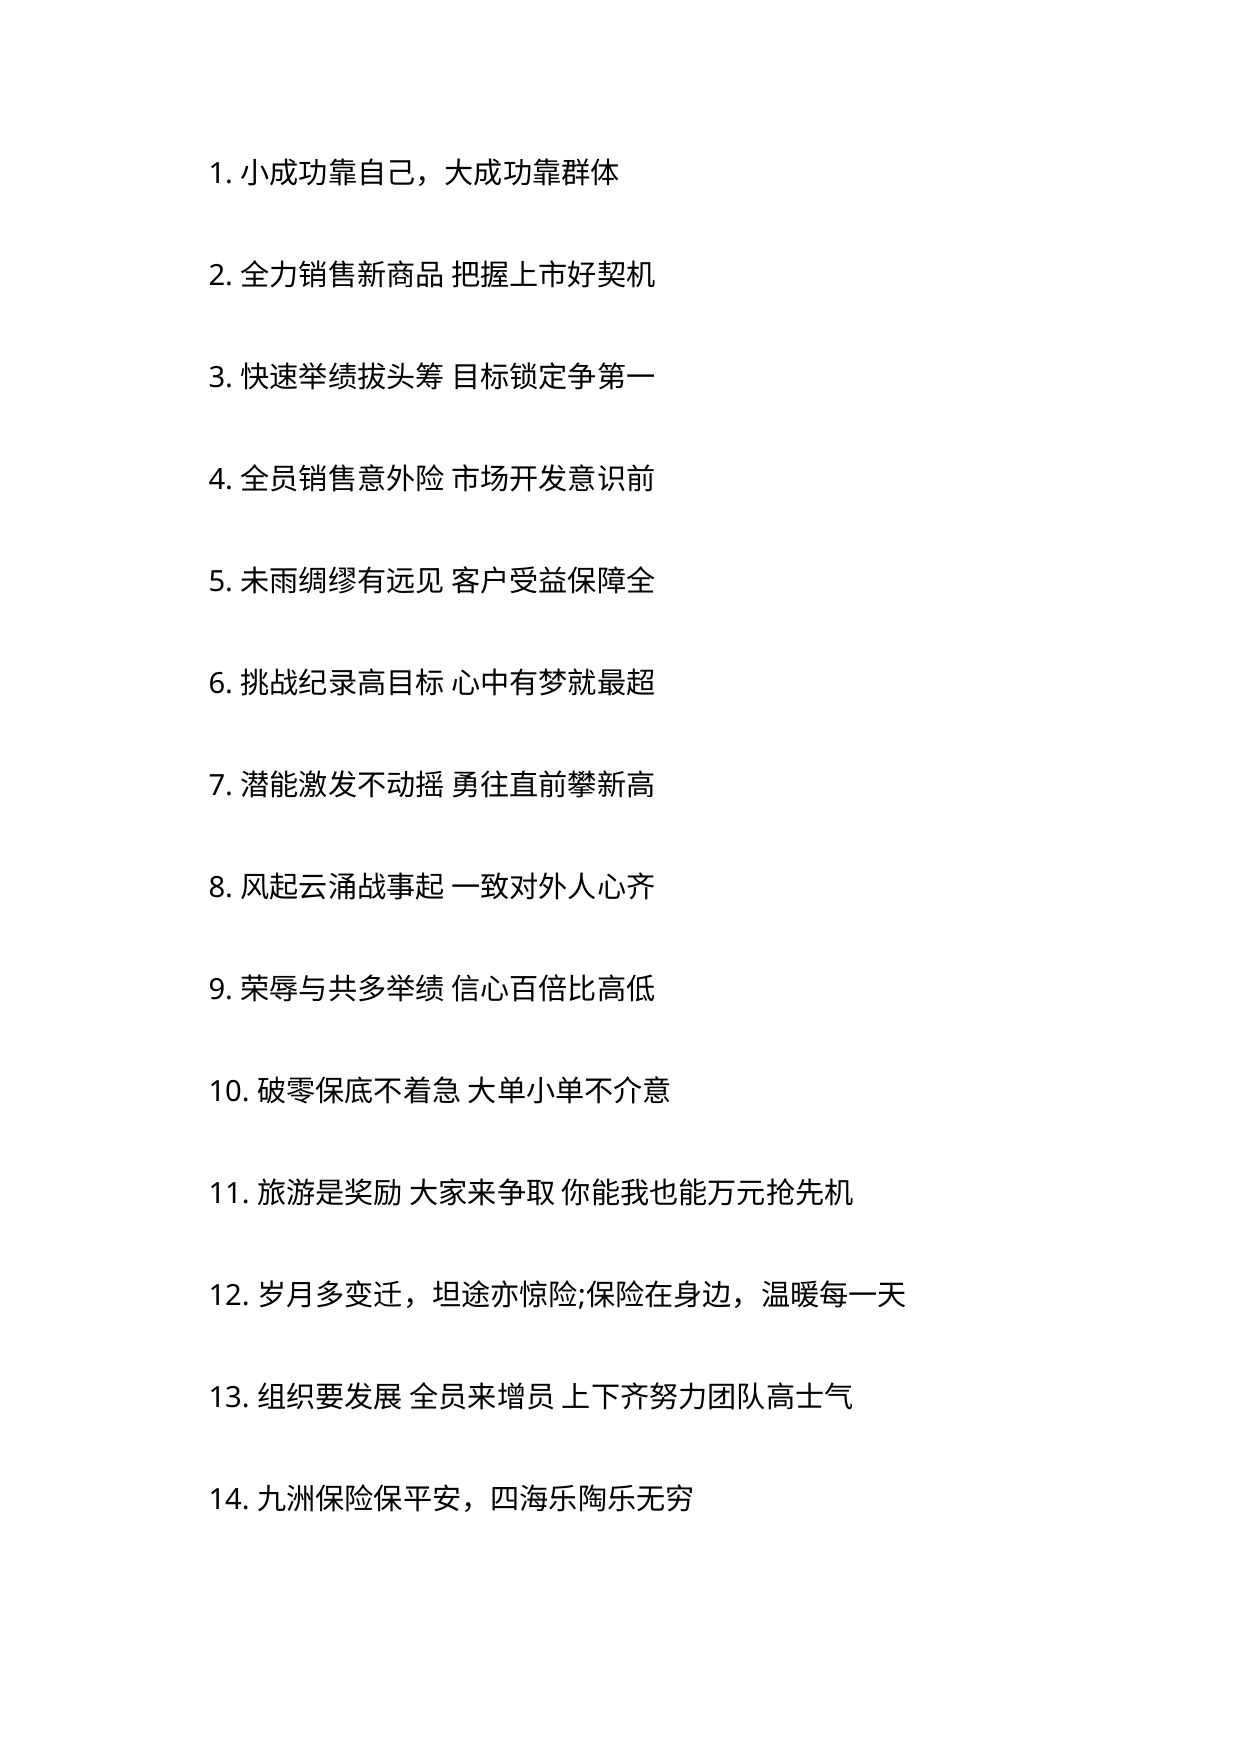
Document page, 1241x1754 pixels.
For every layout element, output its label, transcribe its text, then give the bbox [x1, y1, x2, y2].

text 3. 快速举绩拔头筹 目标锁定争第一 [150, 354, 1090, 396]
text 12. 岁月多变迁，坦途亦惊险;保险在身边，温暖每一天 [150, 1272, 1090, 1314]
text 14. 九洲保险保平安，四海乐陶乐无穷 [150, 1476, 1090, 1518]
text 7. 潜能激发不动摇 勇往直前攀新高 [150, 762, 1090, 804]
text 2. 全力销售新商品 把握上市好契机 [150, 252, 1090, 294]
text 1. 小成功靠自己，大成功靠群体 [150, 150, 1090, 192]
text 6. 挑战纪录高目标 心中有梦就最超 [150, 660, 1090, 702]
text 4. 全员销售意外险 市场开发意识前 [150, 456, 1090, 498]
text 9. 荣辱与共多举绩 信心百倍比高低 [150, 966, 1090, 1008]
text 11. 旅游是奖励 大家来争取 你能我也能万元抢先机 [150, 1170, 1090, 1212]
text 5. 未雨绸缪有远见 客户受益保障全 [150, 558, 1090, 600]
text 13. 组织要发展 全员来增员 上下齐努力团队高士气 [150, 1374, 1090, 1416]
text 8. 风起云涌战事起 一致对外人心齐 [150, 864, 1090, 906]
text 10. 破零保底不着急 大单小单不介意 [150, 1068, 1090, 1110]
